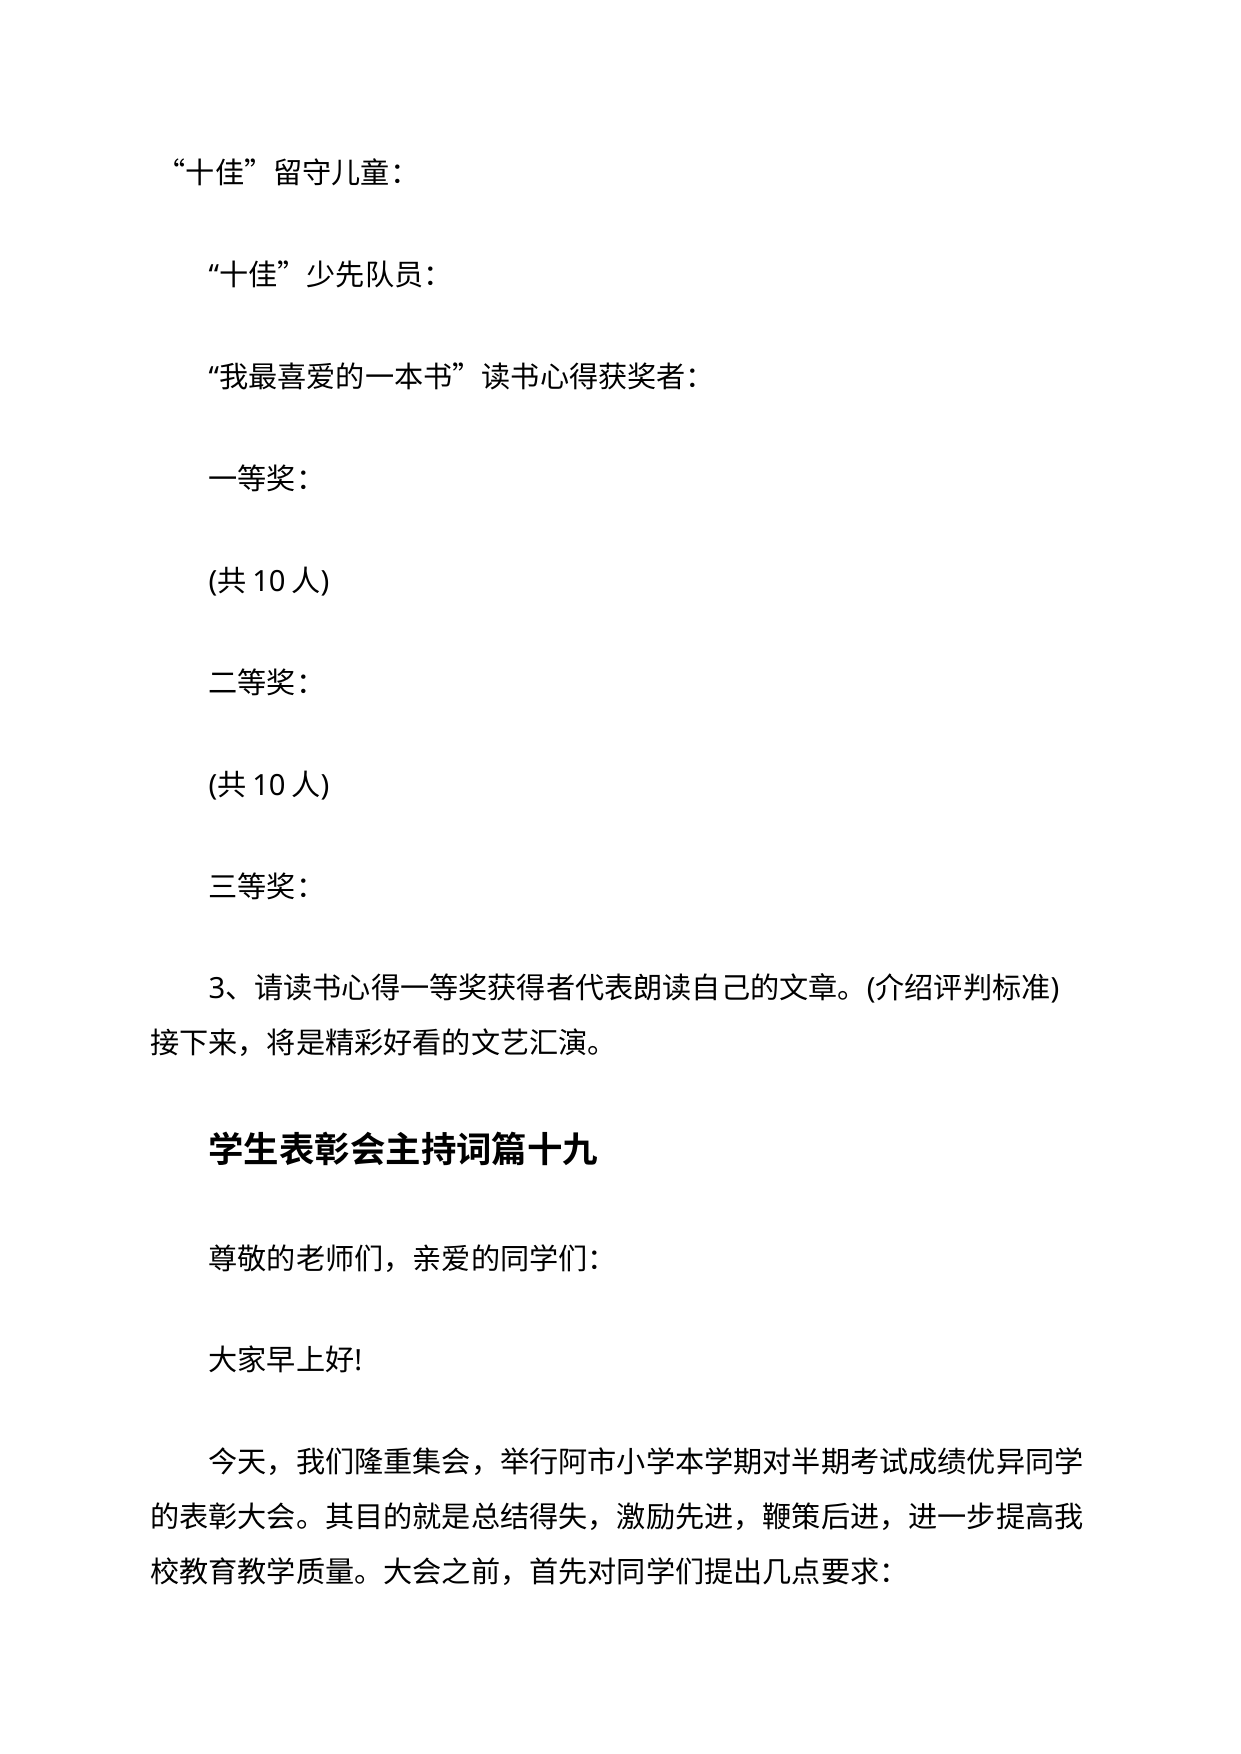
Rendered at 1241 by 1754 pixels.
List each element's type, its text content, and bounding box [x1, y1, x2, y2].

text “我最喜爱的一本书”读书心得获奖者： [150, 354, 1090, 396]
text 一等奖： [150, 456, 1090, 498]
text 三等奖： [150, 863, 1090, 906]
text (共10人) [150, 557, 1090, 600]
text 大家早上好! [150, 1337, 1090, 1379]
text “十佳”少先队员： [150, 252, 1090, 294]
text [150, 150, 1090, 192]
text 学生表彰会主持词篇十九 [150, 1122, 1090, 1173]
text 尊敬的老师们，亲爱的同学们： [150, 1235, 1090, 1277]
text 二等奖： [150, 659, 1090, 702]
text 3、请读书心得一等奖获得者代表朗读自己的文章。(介绍评判标准) 接下来，将是精彩好看的文艺汇演。 [150, 965, 1090, 1062]
text 今天，我们隆重集会，举行阿市小学本学期对半期考试成绩优异同学的表彰大会。其目的就是总结得失，激励先进，鞭策后进，进一步提高我校教育教学质量。大会之前，首先对同学们提出几点要求： [150, 1439, 1090, 1591]
text (共10人) [150, 761, 1090, 804]
